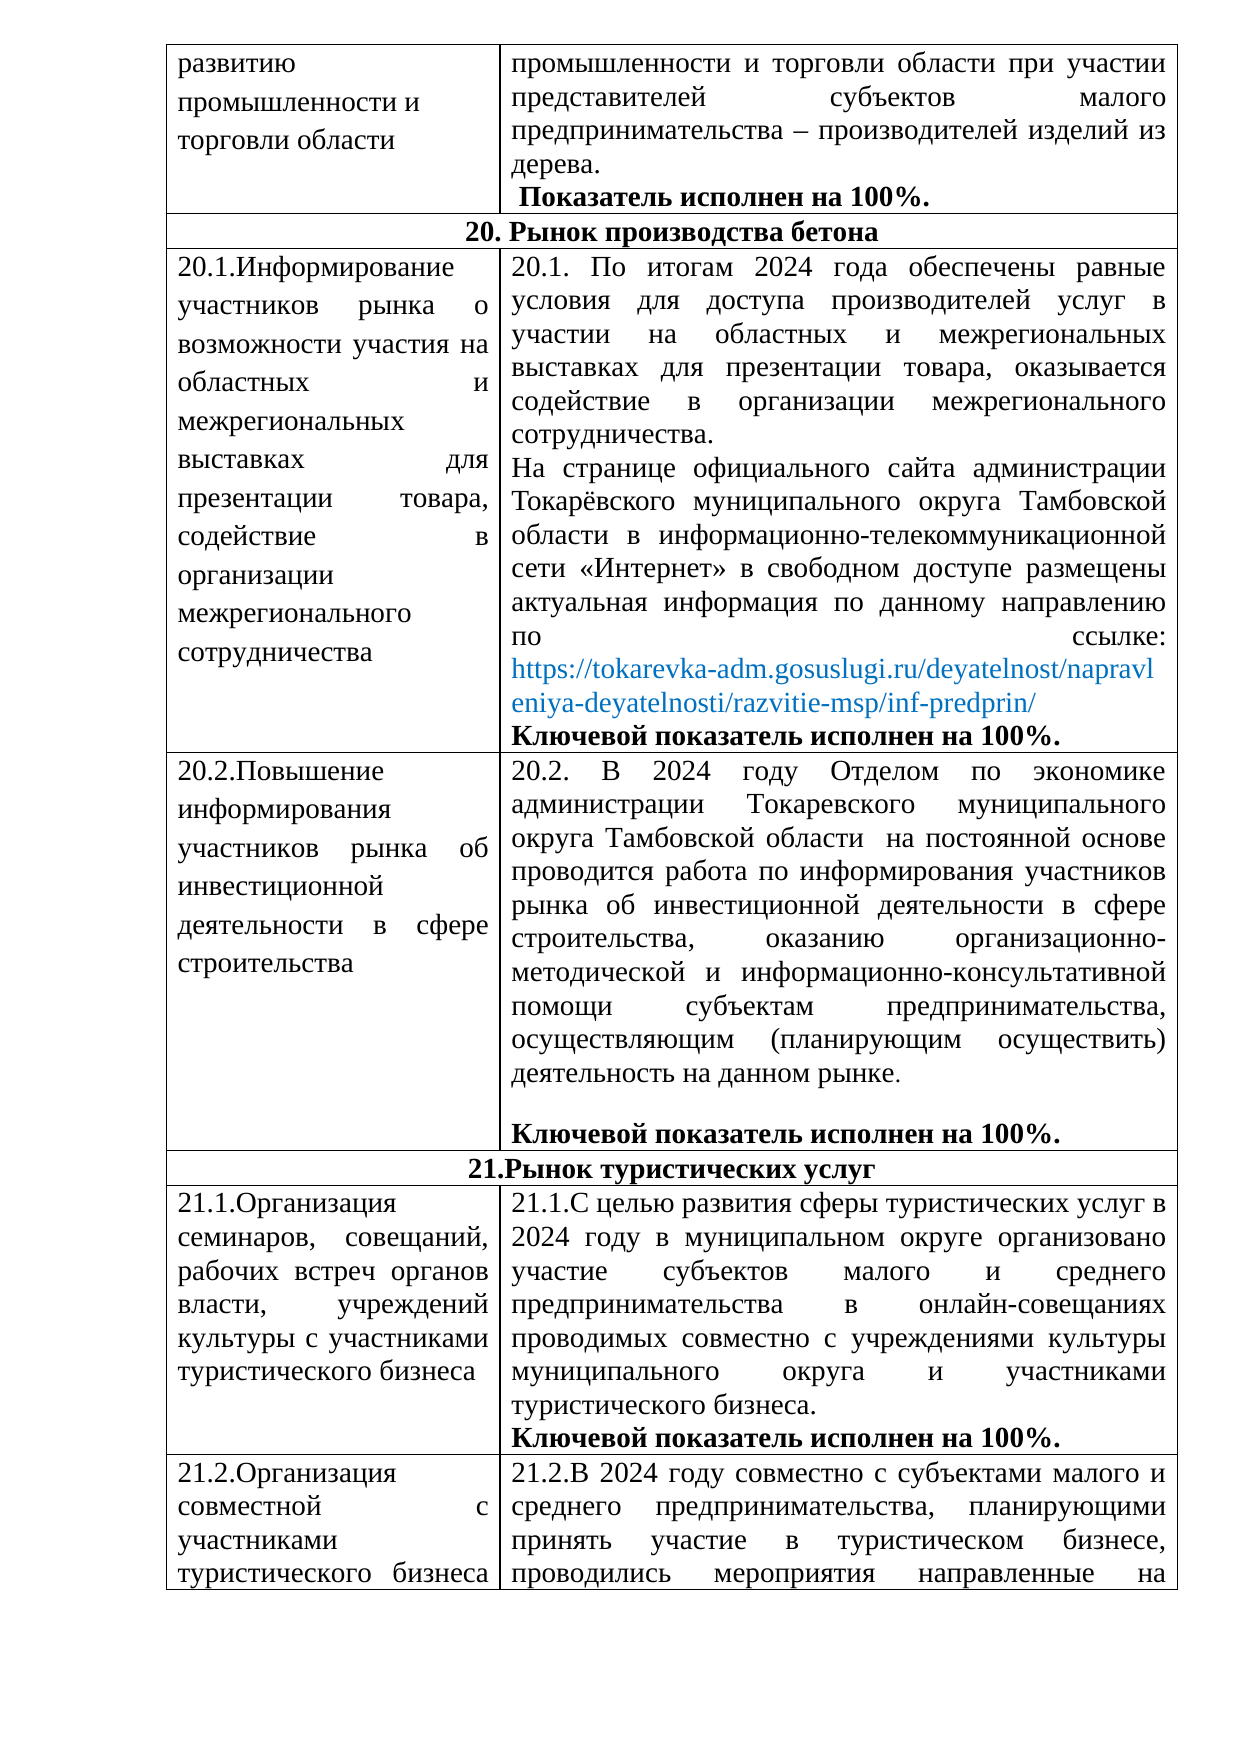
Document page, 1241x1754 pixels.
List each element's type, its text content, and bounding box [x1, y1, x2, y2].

table_cell 20.2. В 2024 году Отделом по экономике администрации Токаревского муниципального округа Тамбовской области на постоянной основе проводится работа по информирования участников рынка об инвестиционной деятельности в сфере строительства, оказанию организационно-методической и информационно-консультативной помощи субъектам предпринимательства, осуществляющим (планирующим осуществить) деятельность на данном рынке. Ключевой показатель исполнен на 100%. [501, 753, 1177, 1150]
table_cell 20. Рынок производства бетона [167, 214, 1177, 248]
table_cell 20.1.Информирование участников рынка о возможности участия на областных и межрегиональных выставках для презентации товара, содействие в организации межрегионального сотрудничества [167, 249, 499, 752]
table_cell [167, 45, 499, 213]
table_cell 21.1.Организация семинаров, совещаний, рабочих встреч органов власти, учреждений культуры с участниками туристического бизнеса [167, 1186, 499, 1454]
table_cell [501, 1455, 1177, 1589]
table_cell 20.2.Повышение информирования участников рынка об инвестиционной деятельности в сфере строительства [167, 753, 499, 1150]
table_cell 21.Рынок туристических услуг [167, 1151, 1177, 1184]
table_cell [167, 1455, 499, 1589]
table_cell 21.1.С целью развития сферы туристических услуг в 2024 году в муниципальном округе организовано участие субъектов малого и среднего предпринимательства в онлайн-совещаниях проводимых совместно с учреждениями культуры муниципального округа и участниками туристического бизнеса. Ключевой показатель исполнен на 100%. [501, 1186, 1177, 1454]
table_cell 20.1. По итогам 2024 года обеспечены равные условия для доступа производителей услуг в участии на областных и межрегиональных выставках для презентации товара, оказывается содействие в организации межрегионального сотрудничества. На странице официального сайта администрации Токарёвского муниципального округа Тамбовской области в информационно-телекоммуникационной сети «Интернет» в свободном доступе размещены актуальная информация по данному направлению по ссылке: https://tokarevka-adm.gosuslugi.ru/deyatelnost/napravleniya-deyatelnosti/razvitie-msp/inf-predprin/ Ключевой показатель исполнен на 100%. [501, 249, 1177, 752]
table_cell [501, 45, 1177, 213]
